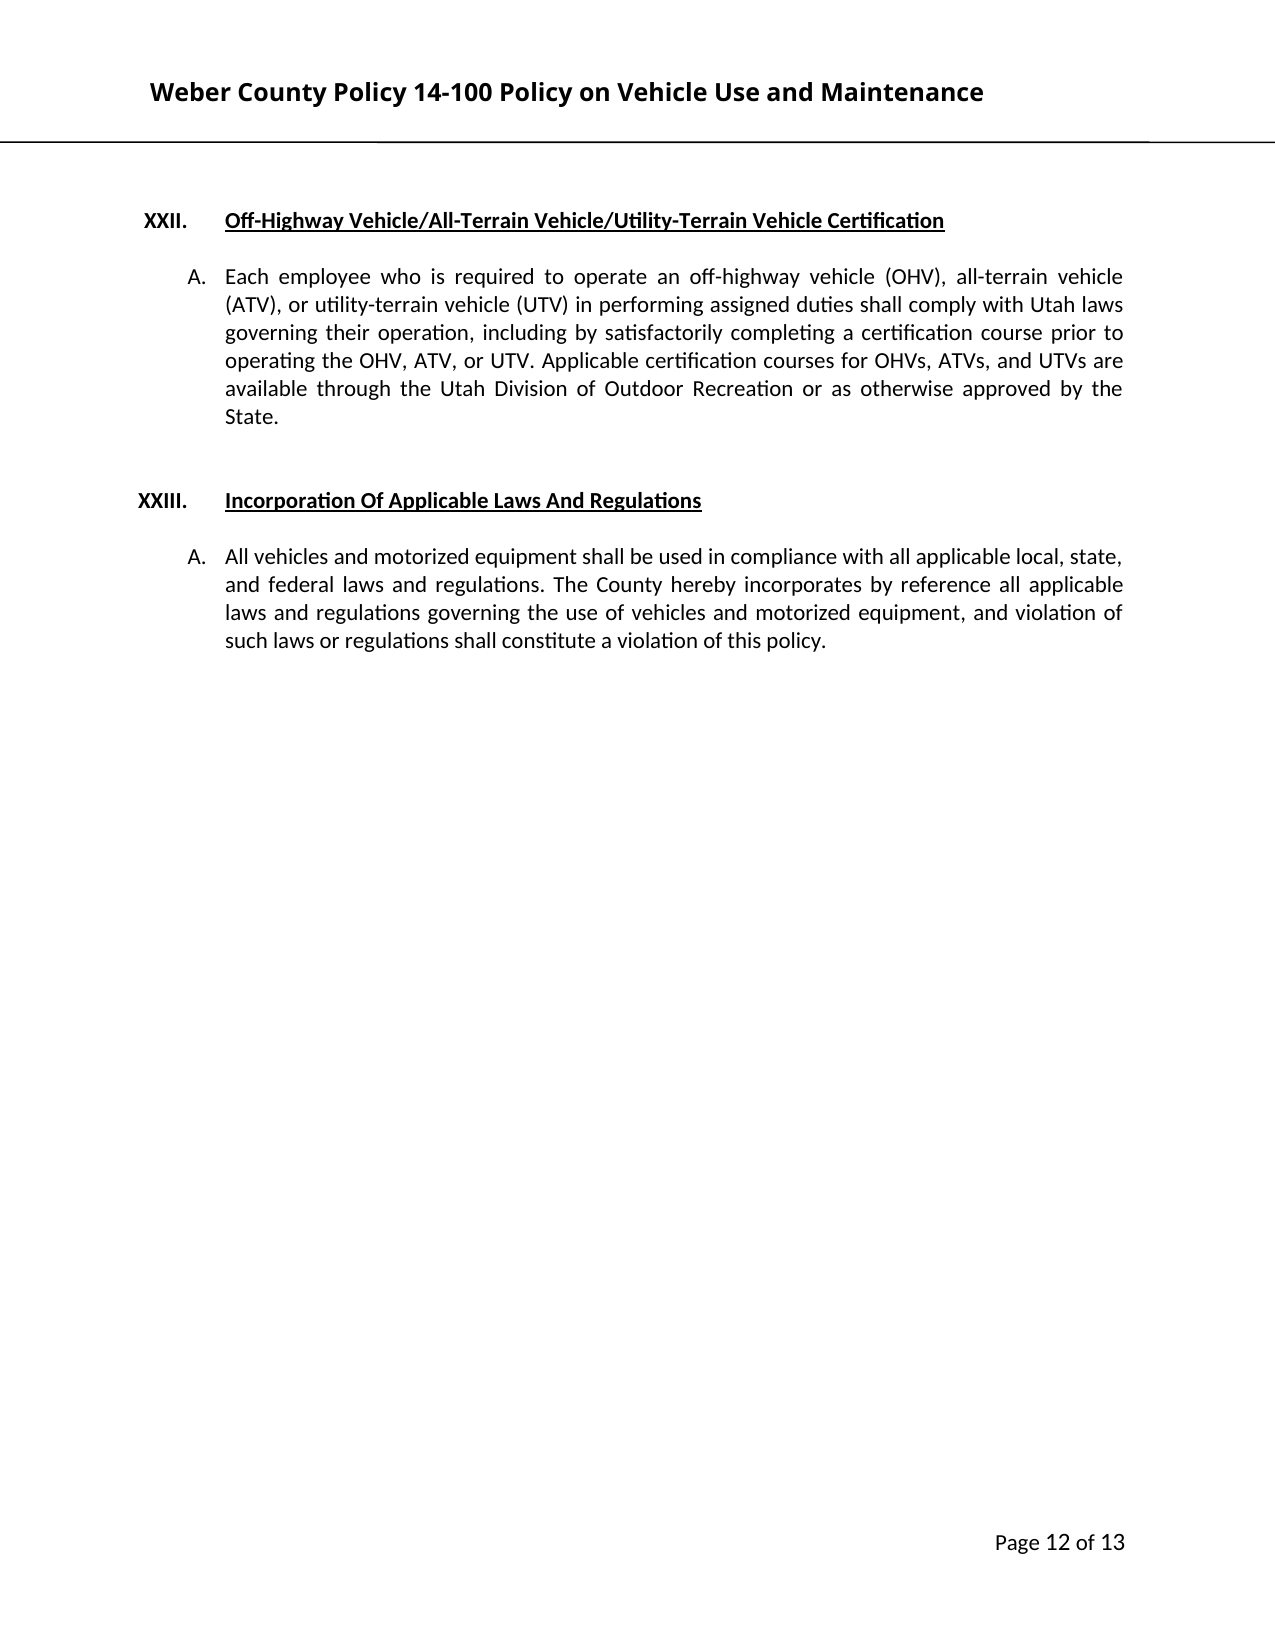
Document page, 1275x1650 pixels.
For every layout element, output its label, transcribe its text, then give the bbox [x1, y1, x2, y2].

list All vehicles and motorized equipment shall be used in compliance with all applicable local, state, and federal laws and regulations. The County hereby incorporates by reference all applicable laws and regulations governing the use of vehicles and motorized equipment, and violation of such laws or regulations shall constitute a violation of this policy. [187, 542, 1125, 654]
list Incorporation Of Applicable Laws And Regulations [187, 486, 1125, 514]
list Each employee who is required to operate an off-highway vehicle (OHV), all-terrain vehicle (ATV), or utility-terrain vehicle (UTV) in performing assigned duties shall comply with Utah laws governing their operation, including by satisfactorily completing a certification course prior to operating the OHV, ATV, or UTV. Applicable certification courses for OHVs, ATVs, and UTVs are available through the Utah Division of Outdoor Recreation or as otherwise approved by the State. [187, 262, 1125, 430]
list Off-Highway Vehicle/All-Terrain Vehicle/Utility-Terrain Vehicle Certification [187, 206, 1125, 234]
